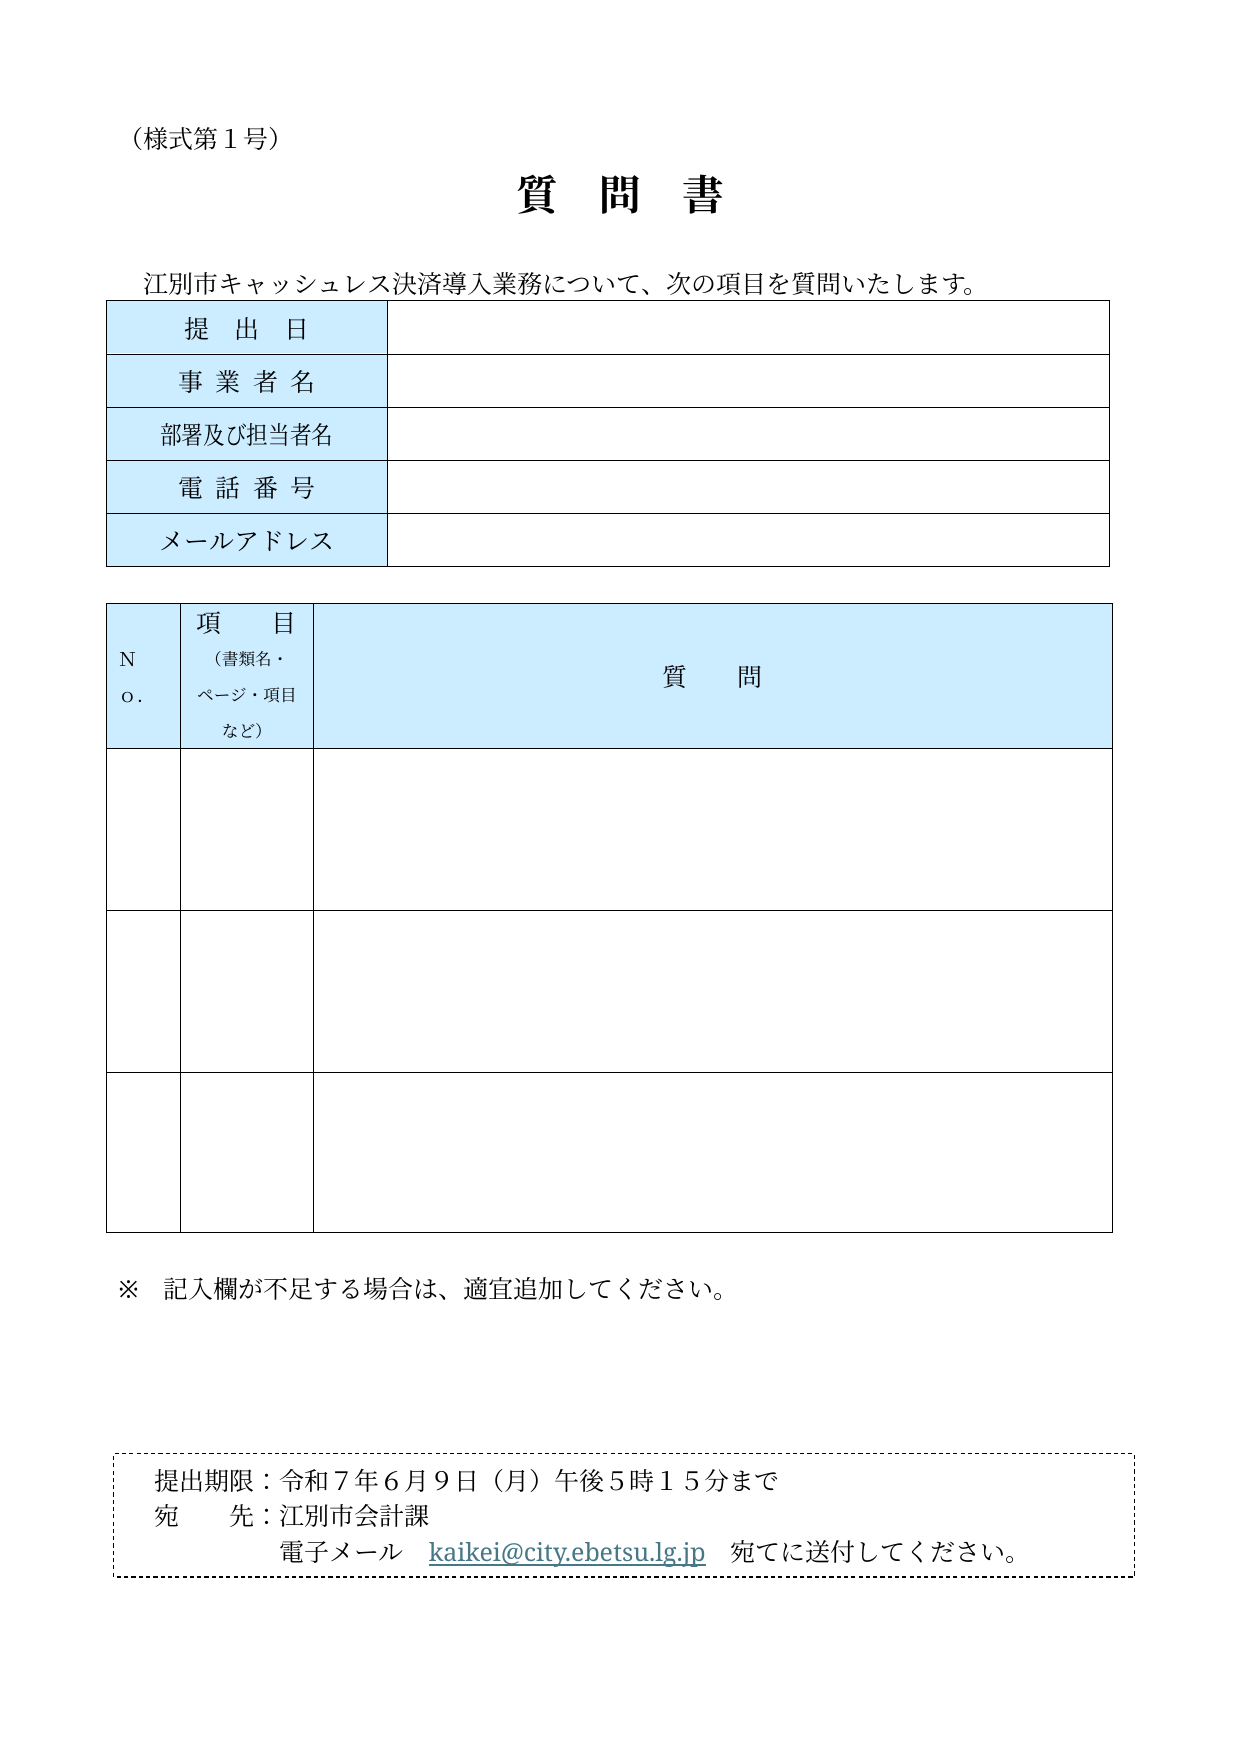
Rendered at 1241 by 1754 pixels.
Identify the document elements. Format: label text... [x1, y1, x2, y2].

table_cell [314, 1073, 1112, 1232]
table_cell [181, 749, 313, 910]
table_cell [388, 355, 1109, 407]
table_cell [107, 1073, 180, 1232]
table_cell [314, 911, 1112, 1072]
table_header 提出日 [107, 301, 387, 353]
table_header 質 問 [314, 604, 1112, 748]
table_header 項 目 （書類名・ページ・項目など） [181, 604, 313, 748]
table_header Ｎｏ． [107, 604, 180, 748]
text 江別市キャッシュレス決済導入業務について、次の項目を質問いたします。 [118, 264, 1122, 300]
table_header [388, 301, 1109, 353]
table_cell メールアドレス [107, 514, 387, 566]
table_cell 部署及び担当者名 [107, 408, 387, 460]
table_cell [314, 749, 1112, 910]
table_cell [107, 749, 180, 910]
table_cell [181, 911, 313, 1072]
table_cell [107, 911, 180, 1072]
table_cell [388, 461, 1109, 513]
text （様式第１号） [118, 120, 1122, 156]
table_cell [388, 408, 1109, 460]
text ※ 記入欄が不足する場合は、適宜追加してください。 [118, 1269, 1122, 1305]
text 質 問 書 [118, 156, 1122, 228]
table_cell 電話番号 [107, 461, 387, 513]
table_cell [181, 1073, 313, 1232]
table_cell [388, 514, 1109, 566]
table_cell 事業者名 [107, 355, 387, 407]
